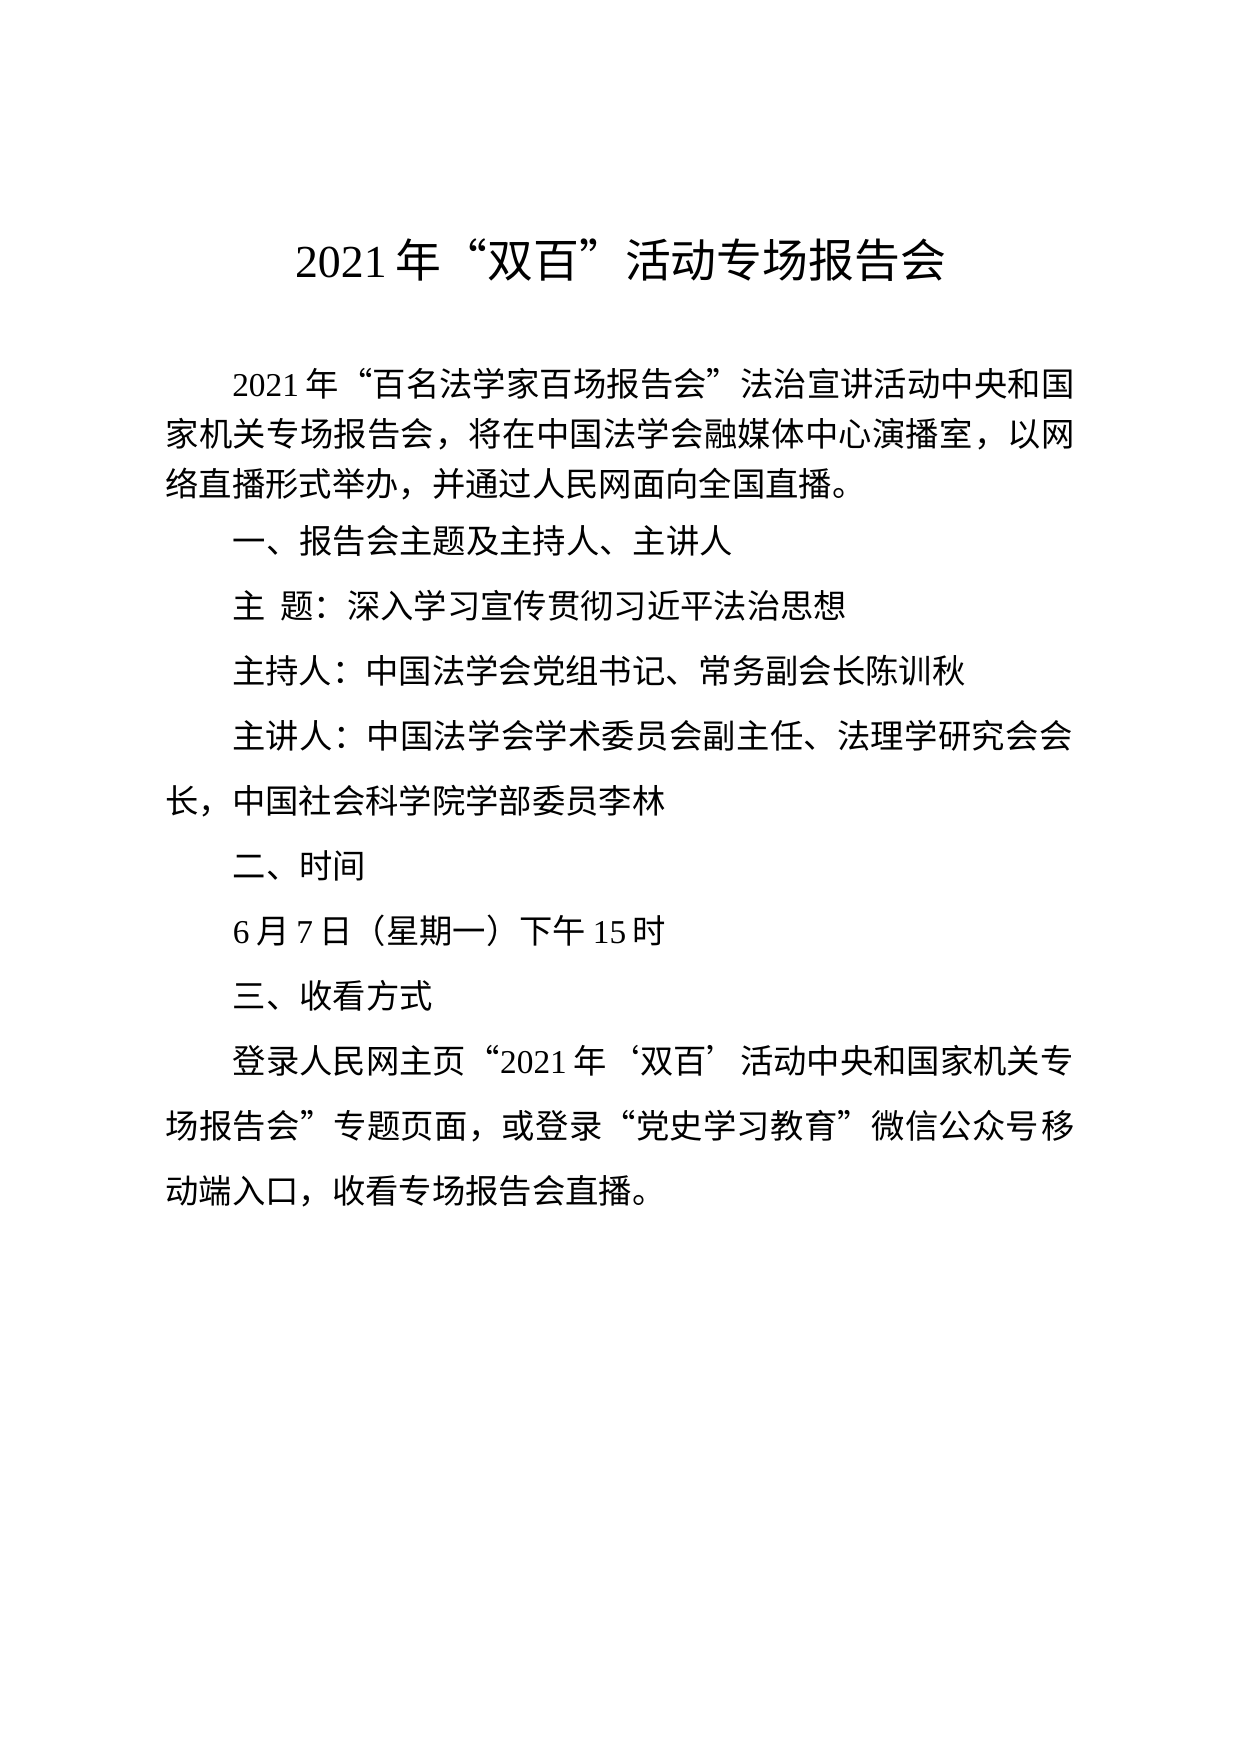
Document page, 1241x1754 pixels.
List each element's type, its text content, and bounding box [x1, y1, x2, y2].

text 主持人：中国法学会党组书记、常务副会长陈训秋 [165, 636, 1075, 701]
text 登录人民网主页“2021年‘双百’活动中央和国家机关专场报告会”专题页面，或登录“党史学习教育”微信公众号移动端入口，收看专场报告会直播。 [165, 1026, 1075, 1221]
text 主 题：深入学习宣传贯彻习近平法治思想 [165, 571, 1075, 636]
text 6月7日（星期一）下午15时 [165, 896, 1075, 961]
text 主讲人：中国法学会学术委员会副主任、法理学研究会会长，中国社会科学院学部委员李林 [165, 701, 1075, 831]
text 三、收看方式 [165, 961, 1075, 1026]
text 2021年“百名法学家百场报告会”法治宣讲活动中央和国家机关专场报告会，将在中国法学会融媒体中心演播室，以网络直播形式举办，并通过人民网面向全国直播。 [165, 356, 1075, 506]
text 二、时间 [165, 831, 1075, 896]
text 一、报告会主题及主持人、主讲人 [165, 506, 1075, 571]
text 2021年“双百”活动专场报告会 [165, 209, 1075, 306]
